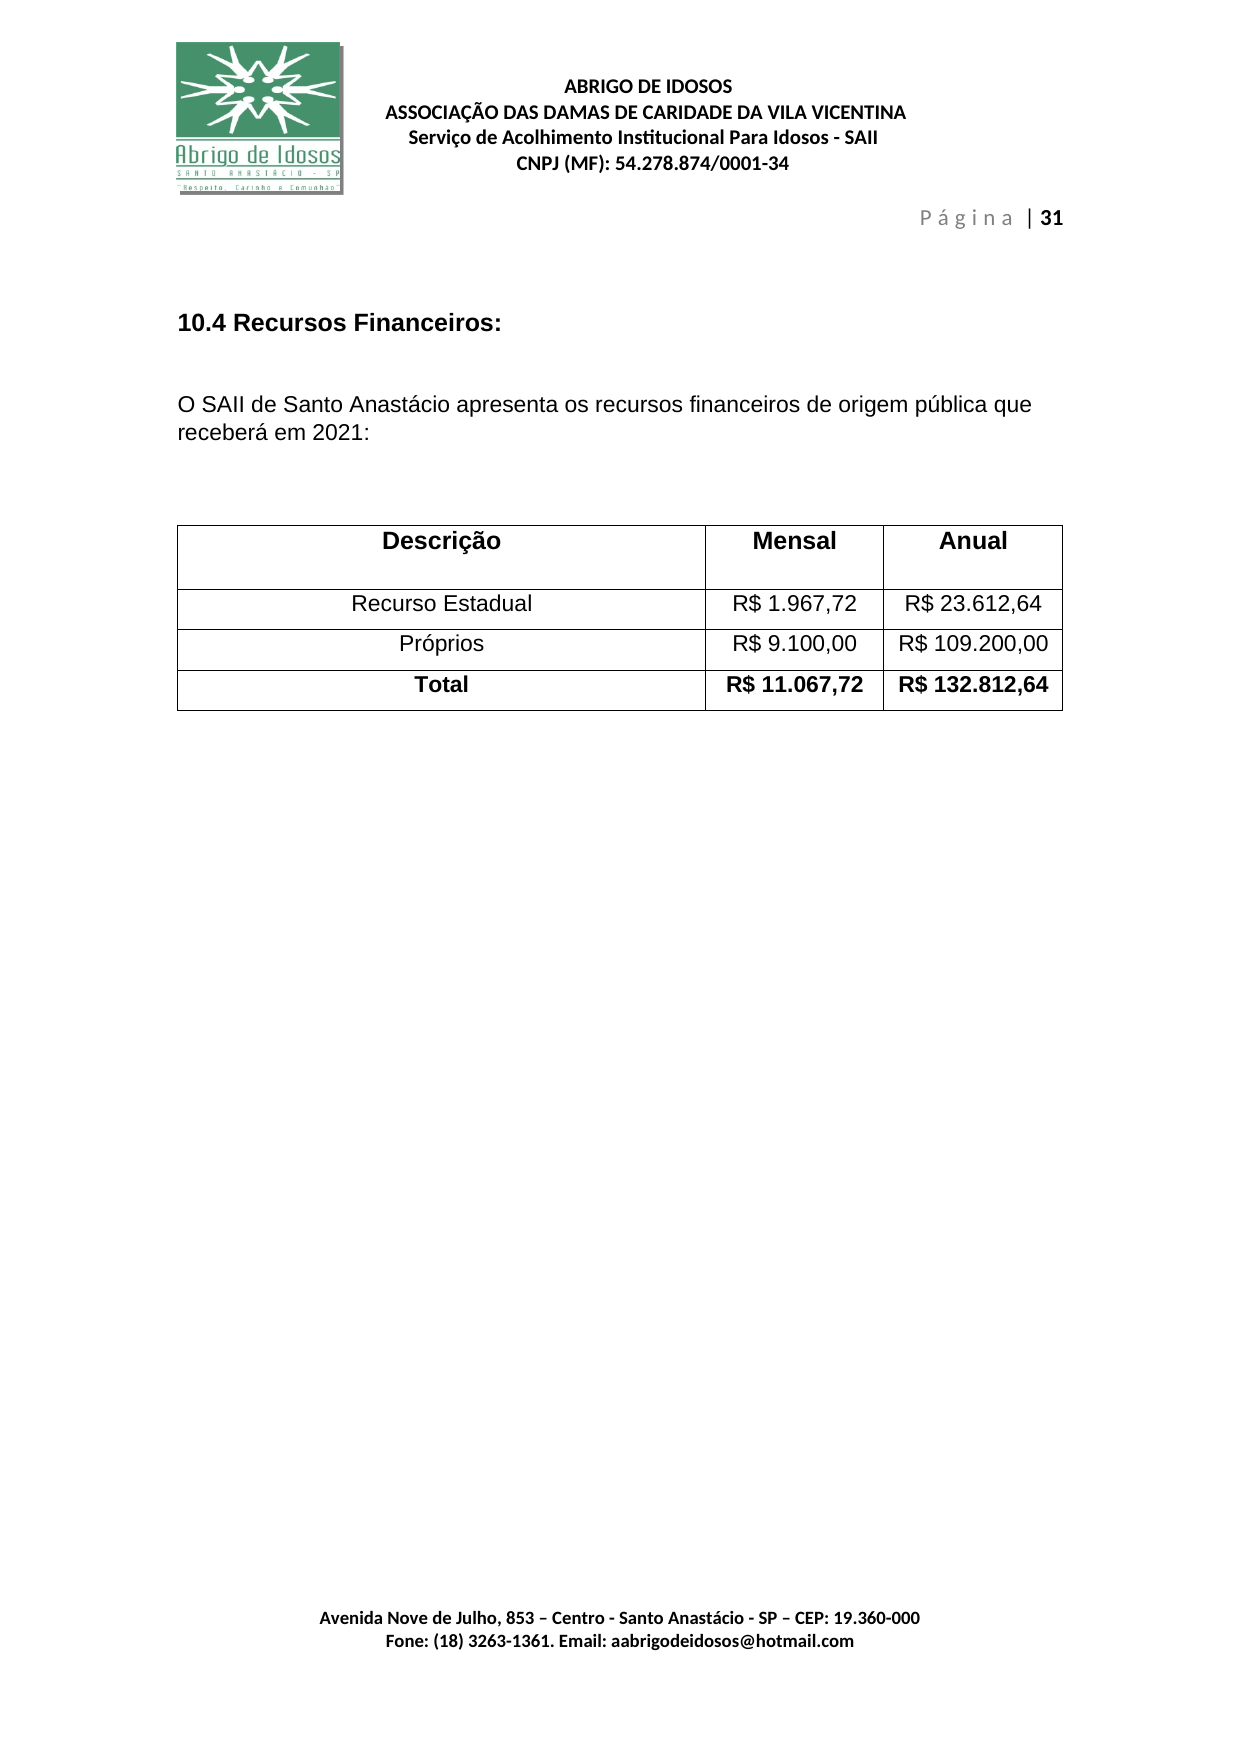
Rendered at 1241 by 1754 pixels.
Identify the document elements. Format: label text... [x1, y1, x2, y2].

text O SAII de Santo Anastácio apresenta os recursos financeiros de origem pública que receberá em 2021: [177, 391, 1063, 446]
table_cell R$ 1.967,72 [706, 590, 883, 629]
table_cell R$ 23.612,64 [884, 590, 1062, 629]
table_cell R$ 11.067,72 [706, 671, 883, 710]
table_cell Total [178, 671, 705, 710]
table_header Mensal [706, 526, 883, 589]
table_header Anual [884, 526, 1062, 589]
table_cell Recurso Estadual [178, 590, 705, 629]
text 10.4 Recursos Financeiros: [177, 308, 1063, 337]
table_cell Próprios [178, 630, 705, 670]
picture [176, 42, 340, 191]
table_cell R$ 9.100,00 [706, 630, 883, 670]
table_cell R$ 132.812,64 [884, 671, 1062, 710]
table_header Descrição [178, 526, 705, 589]
table_cell R$ 109.200,00 [884, 630, 1062, 670]
